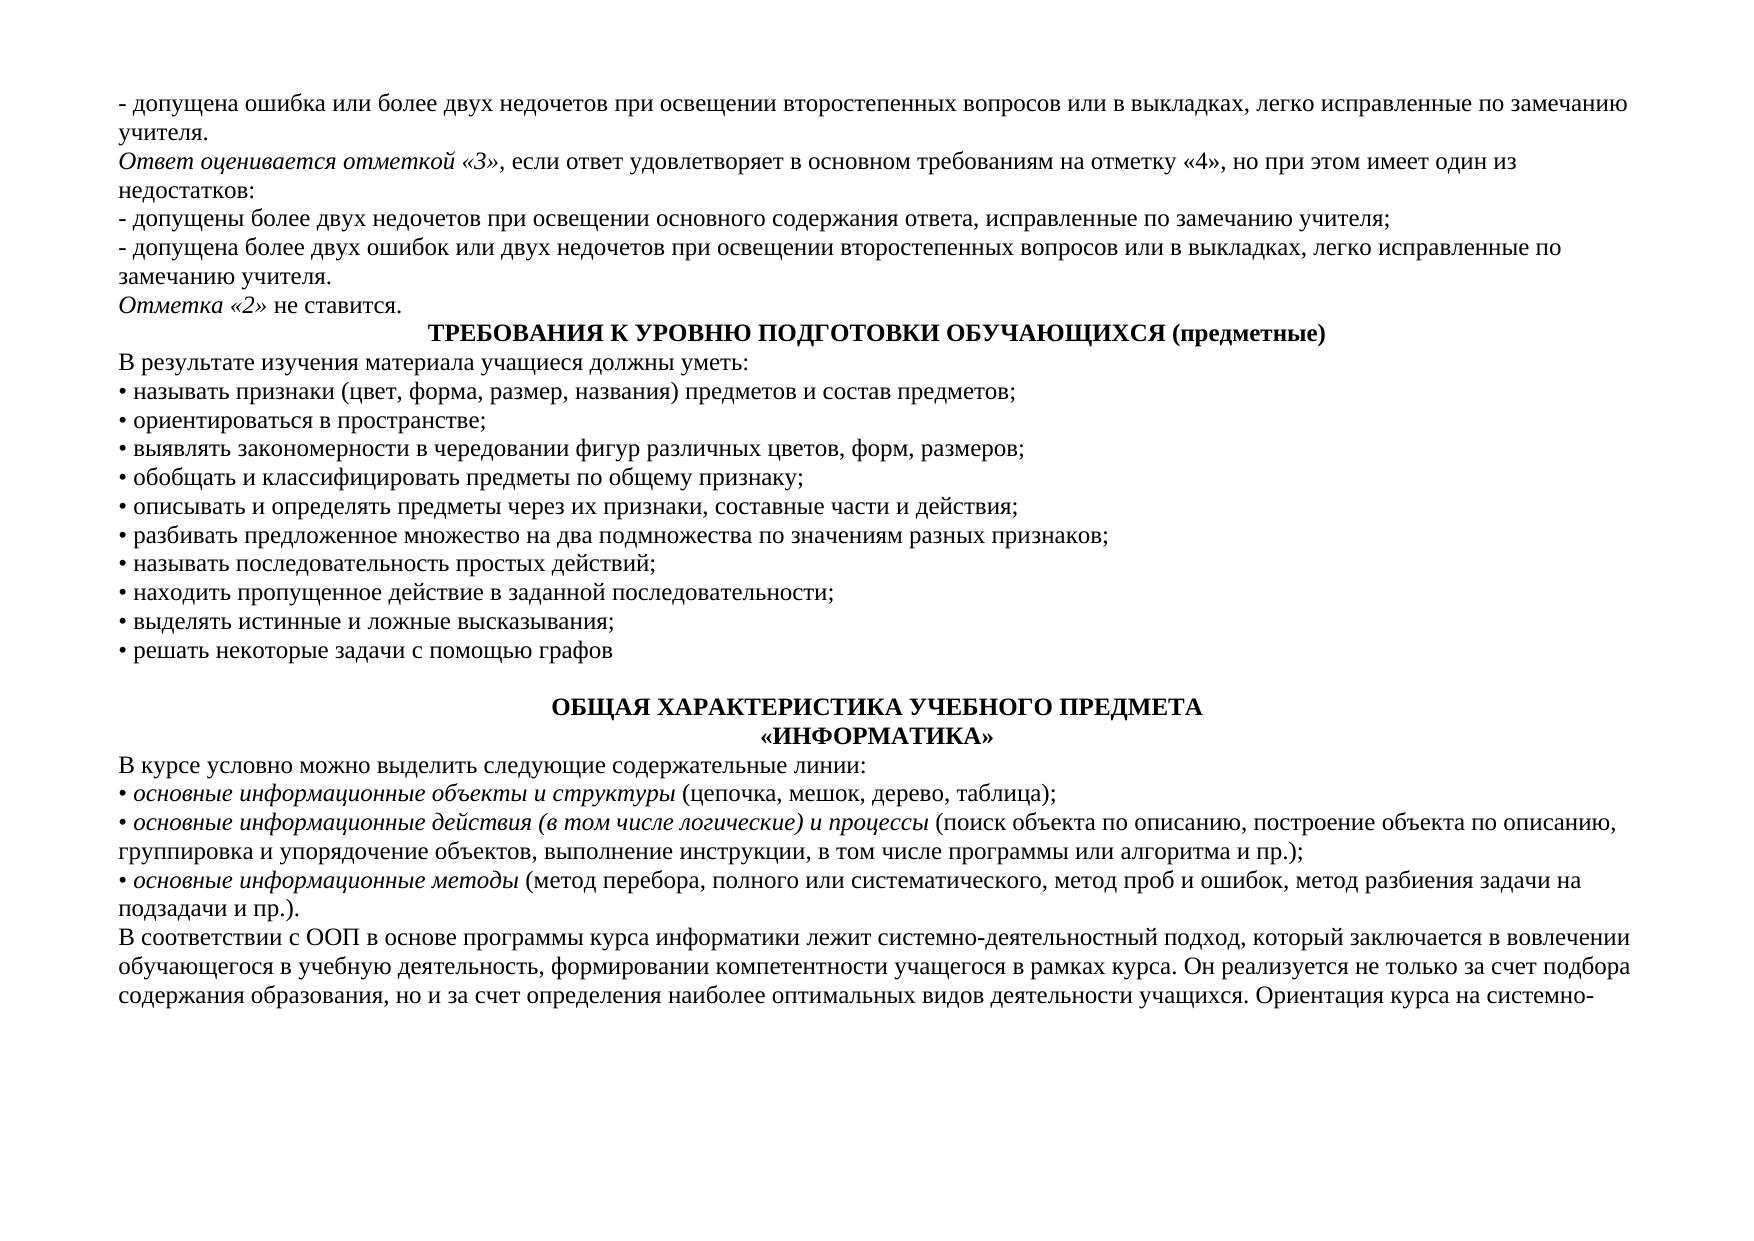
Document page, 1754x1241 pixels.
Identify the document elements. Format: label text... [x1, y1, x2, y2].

text • находить пропущенное действие в заданной последовательности; [118, 577, 1636, 606]
text В курсе условно можно выделить следующие содержательные линии: [118, 750, 1636, 778]
text В результате изучения материала учащиеся должны уметь: [118, 347, 1636, 376]
text ТРЕБОВАНИЯ К УРОВНЮ ПОДГОТОВКИ ОБУЧАЮЩИХСЯ (предметные) [118, 318, 1636, 347]
text • решать некоторые задачи с помощью графов [118, 635, 1636, 663]
text • описывать и определять предметы через их признаки, составные части и действия; [118, 491, 1636, 520]
text • основные информационные методы (метод перебора, полного или систематического, метод проб и ошибок, метод разбиения задачи на подзадачи и пр.). [118, 865, 1636, 922]
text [118, 922, 1636, 1008]
text - допущена более двух ошибок или двух недочетов при освещении второстепенных вопросов или в выкладках, легко исправленные по замечанию учителя. [118, 232, 1636, 290]
text • основные информационные объекты и структуры (цепочка, мешок, дерево, таблица); [118, 778, 1636, 807]
text • называть признаки (цвет, форма, размер, названия) предметов и состав предметов; [118, 376, 1636, 405]
text Отметка «2» не ставится. [118, 290, 1636, 318]
text • разбивать предложенное множество на два подмножества по значениям разных признаков; [118, 520, 1636, 548]
text • обобщать и классифицировать предметы по общему признаку; [118, 462, 1636, 491]
text • выделять истинные и ложные высказывания; [118, 606, 1636, 635]
text - допущена ошибка или более двух недочетов при освещении второстепенных вопросов или в выкладках, легко исправленные по замечанию учителя. [118, 88, 1636, 146]
text • ориентироваться в пространстве; [118, 405, 1636, 433]
text Ответ оценивается отметкой «3», если ответ удовлетворяет в основном требованиям на отметку «4», но при этом имеет один из недостатков: [118, 146, 1636, 203]
text - допущены более двух недочетов при освещении основного содержания ответа, исправленные по замечанию учителя; [118, 203, 1636, 232]
text • выявлять закономерности в чередовании фигур различных цветов, форм, размеров; [118, 433, 1636, 462]
text «ИНФОРМАТИКА» [118, 721, 1636, 750]
text • называть последовательность простых действий; [118, 548, 1636, 577]
text ОБЩАЯ ХАРАКТЕРИСТИКА УЧЕБНОГО ПРЕДМЕТА [118, 692, 1636, 721]
text • основные информационные действия (в том числе логические) и процессы (поиск объекта по описанию, построение объекта по описанию, группировка и упорядочение объектов, выполнение инструкции, в том числе программы или алгоритма и пр.); [118, 807, 1636, 865]
